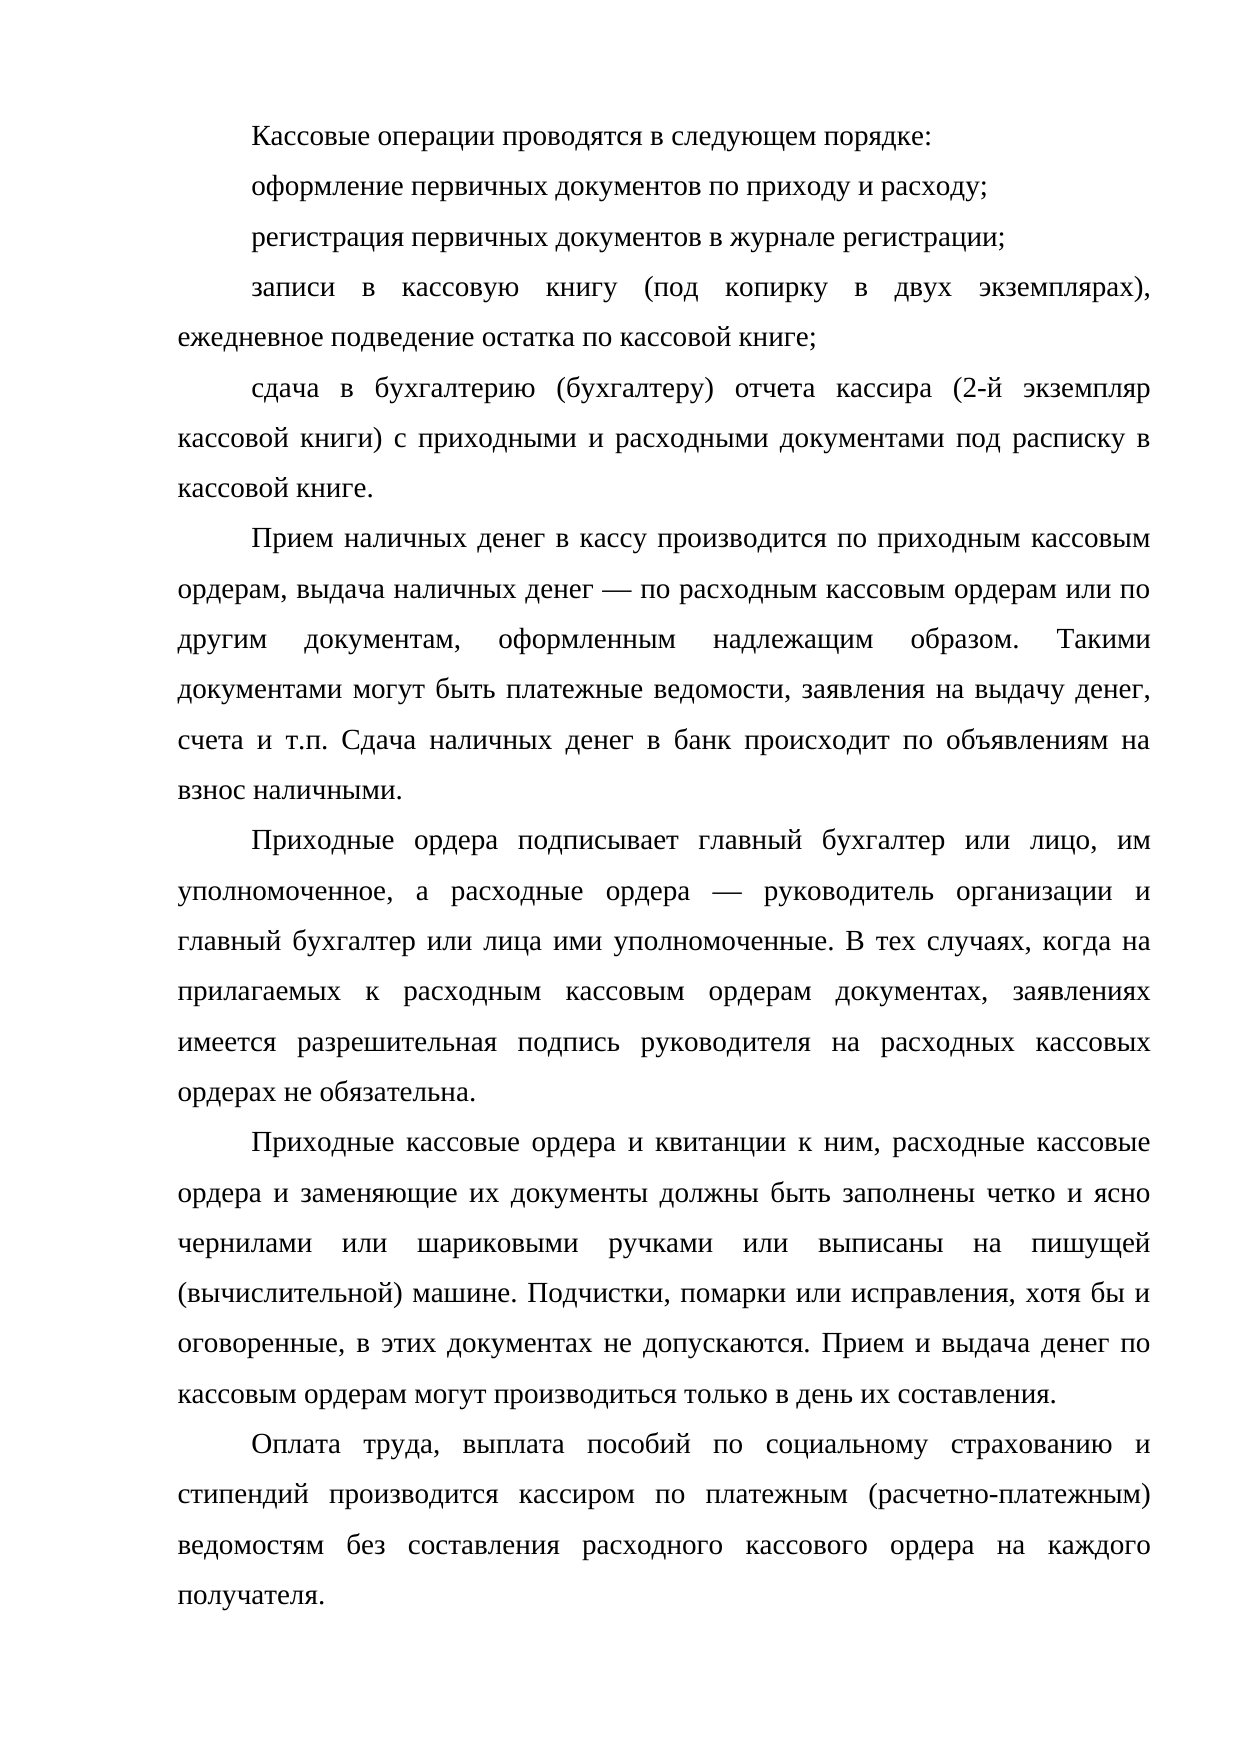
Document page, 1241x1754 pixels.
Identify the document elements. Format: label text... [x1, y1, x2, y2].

text сдача в бухгалтерию (бухгалтеру) отчета кассира (2-й экземпляр кассовой книги) с приходными и расходными документами под расписку в кассовой книге. [177, 370, 1152, 504]
text Кассовые операции проводятся в следующем порядке: [177, 118, 1152, 152]
text Оплата труда, выплата пособий по социальному страхованию и стипендий производится кассиром по платежным (расчетно-платежным) ведомостям без составления расходного кассового ордера на каждого получателя. [177, 1426, 1152, 1611]
text регистрация первичных документов в журнале регистрации; [177, 219, 1152, 252]
text Приходные ордера подписывает главный бухгалтер или лицо, им уполномоченное, а расходные ордера — руководитель организации и главный бухгалтер или лица ими уполномоченные. В тех случаях, когда на прилагаемых к расходным кассовым ордерам документах, заявлениях имеется разрешительная подпись руководителя на расходных кассовых ордерах не обязательна. [177, 822, 1152, 1108]
text записи в кассовую книгу (под копирку в двух экземплярах), ежедневное подведение остатка по кассовой книге; [177, 269, 1152, 353]
text Приходные кассовые ордера и квитанции к ним, расходные кассовые ордера и заменяющие их документы должны быть заполнены четко и ясно чернилами или шариковыми ручками или выписаны на пишущей (вычислительной) машине. Подчистки, помарки или исправления, хотя бы и оговоренные, в этих документах не допускаются. Прием и выдача денег по кассовым ордерам могут производиться только в день их составления. [177, 1124, 1152, 1409]
text Прием наличных денег в кассу производится по приходным кассовым ордерам, выдача наличных денег — по расходным кассовым ордерам или по другим документам, оформленным надлежащим образом. Такими документами могут быть платежные ведомости, заявления на выдачу денег, счета и т.п. Сдача наличных денег в банк происходит по объявлениям на взнос наличными. [177, 521, 1152, 806]
text оформление первичных документов по приходу и расходу; [177, 168, 1152, 202]
